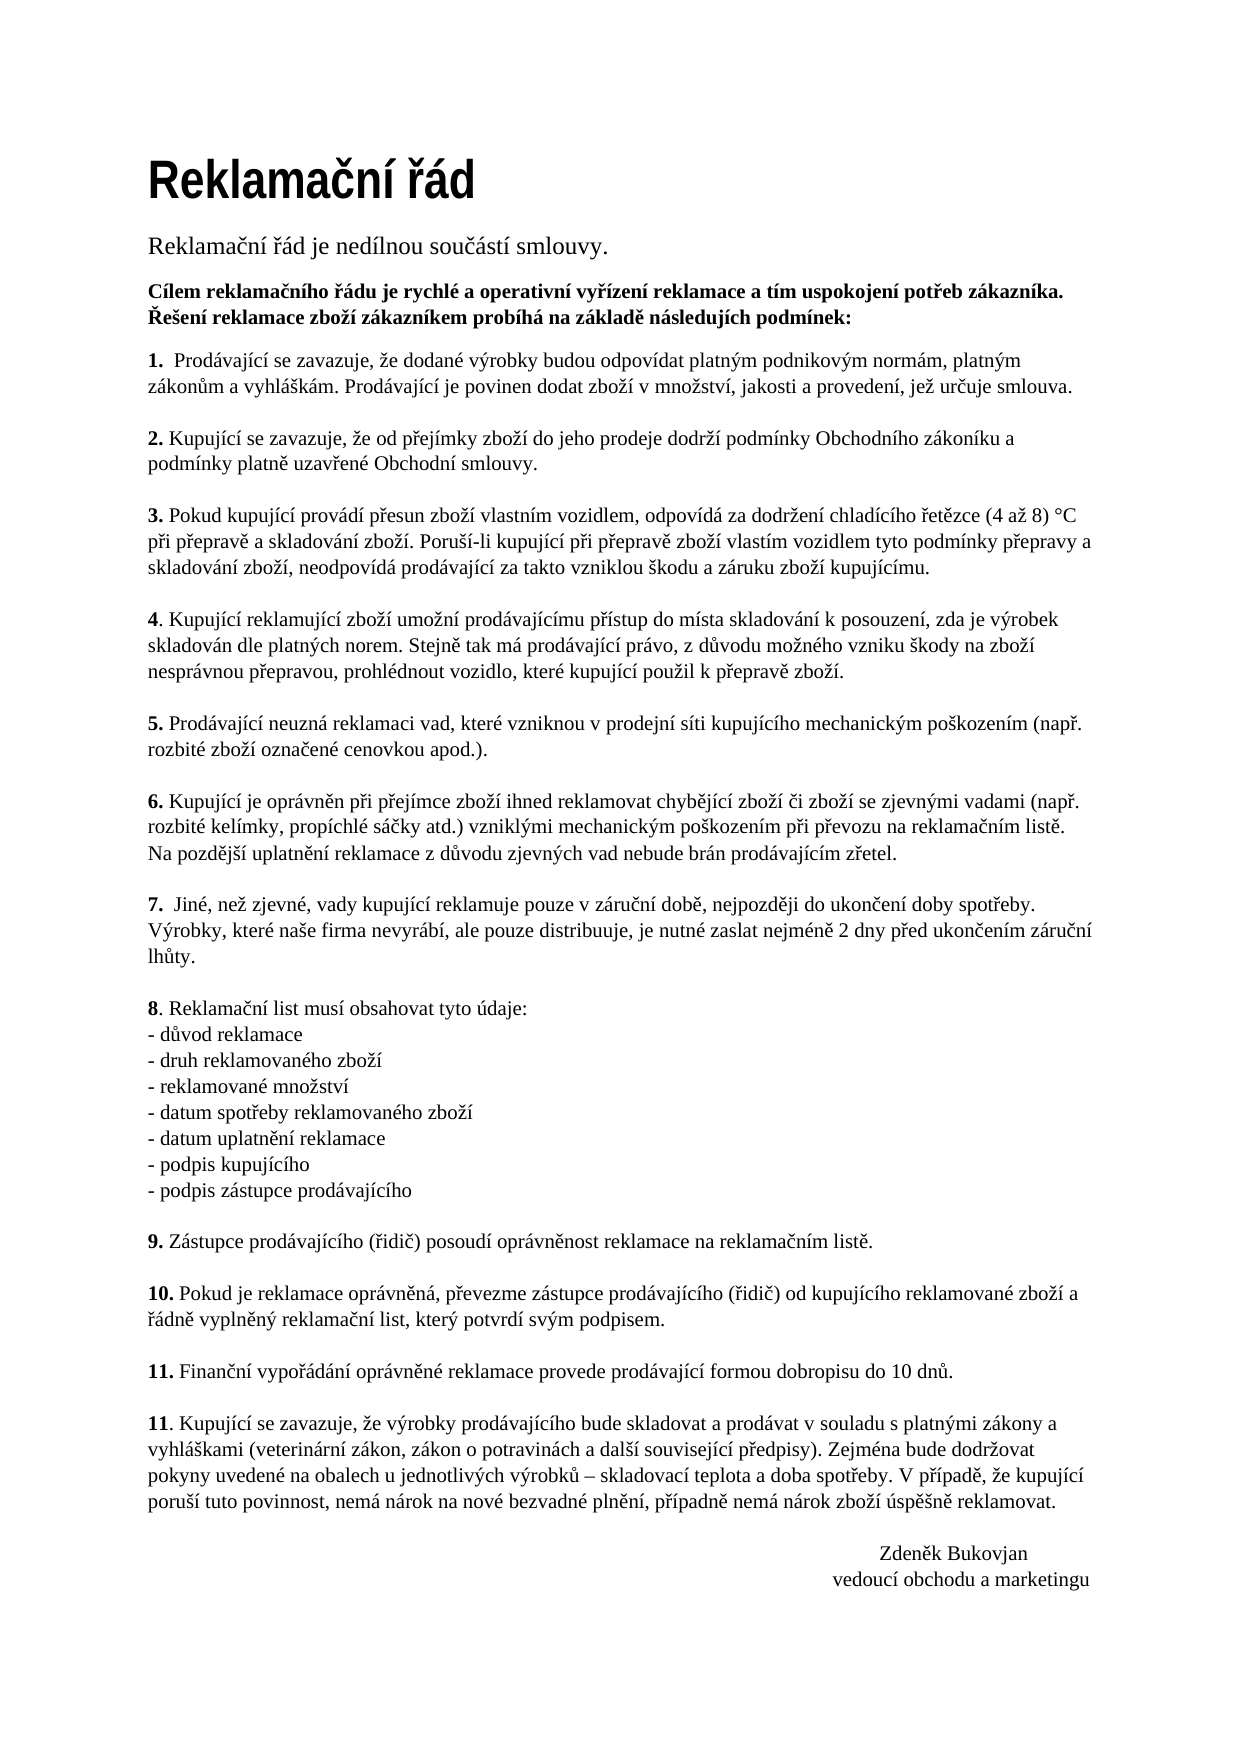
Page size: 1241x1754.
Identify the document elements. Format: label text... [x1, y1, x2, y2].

text vedoucí obchodu a marketingu [148, 1567, 1093, 1591]
text Reklamační řád [148, 148, 1093, 210]
text - datum spotřeby reklamovaného zboží [148, 1100, 1093, 1124]
text - reklamované množství [148, 1074, 1093, 1098]
text 3. Pokud kupující provádí přesun zboží vlastním vozidlem, odpovídá za dodržení chladícího řetězce (4 až 8) °C při přepravě a skladování zboží. Poruší-li kupující při přepravě zboží vlastím vozidlem tyto podmínky přepravy a skladování zboží, neodpovídá prodávající za takto vzniklou škodu a záruku zboží kupujícímu. [148, 503, 1093, 579]
text 6. Kupující je oprávněn při přejímce zboží ihned reklamovat chybějící zboží či zboží se zjevnými vadami (např. rozbité kelímky, propíchlé sáčky atd.) vzniklými mechanickým poškozením při převozu na reklamačním listě. Na pozdější uplatnění reklamace z důvodu zjevných vad nebude brán prodávajícím zřetel. [148, 788, 1093, 864]
text 5. Prodávající neuzná reklamaci vad, které vzniknou v prodejní síti kupujícího mechanickým poškozením (např. rozbité zboží označené cenovkou apod.). [148, 711, 1093, 761]
text 11. Kupující se zavazuje, že výrobky prodávajícího bude skladovat a prodávat v souladu s platnými zákony a vyhláškami (veterinární zákon, zákon o potravinách a další související předpisy). Zejména bude dodržovat pokyny uvedené na obalech u jednotlivých výrobků – skladovací teplota a doba spotřeby. V případě, že kupující poruší tuto povinnost, nemá nárok na nové bezvadné plnění, případně nemá nárok zboží úspěšně reklamovat. [148, 1411, 1093, 1513]
text 7. Jiné, než zjevné, vady kupující reklamuje pouze v záruční době, nejpozději do ukončení doby spotřeby. Výrobky, které naše firma nevyrábí, ale pouze distribuuje, je nutné zaslat nejméně 2 dny před ukončením záruční lhůty. [148, 892, 1093, 968]
text 10. Pokud je reklamace oprávněná, převezme zástupce prodávajícího (řidič) od kupujícího reklamované zboží a řádně vyplněný reklamační list, který potvrdí svým podpisem. [148, 1281, 1093, 1331]
text 1. Prodávající se zavazuje, že dodané výrobky budou odpovídat platným podnikovým normám, platným zákonům a vyhláškám. Prodávající je povinen dodat zboží v množství, jakosti a provedení, jež určuje smlouva. [148, 348, 1093, 398]
text - podpis zástupce prodávajícího [148, 1178, 1093, 1202]
text 2. Kupující se zavazuje, že od přejímky zboží do jeho prodeje dodrží podmínky Obchodního zákoníku a podmínky platně uzavřené Obchodní smlouvy. [148, 425, 1093, 475]
text 4. Kupující reklamující zboží umožní prodávajícímu přístup do místa skladování k posouzení, zda je výrobek skladován dle platných norem. Stejně tak má prodávající právo, z důvodu možného vzniku škody na zboží nesprávnou přepravou, prohlédnout vozidlo, které kupující použil k přepravě zboží. [148, 607, 1093, 683]
text 11. Finanční vypořádání oprávněné reklamace provede prodávající formou dobropisu do 10 dnů. [148, 1359, 1093, 1383]
text Zdeněk Bukovjan [148, 1541, 1093, 1565]
text - druh reklamovaného zboží [148, 1048, 1093, 1072]
text 9. Zástupce prodávajícího (řidič) posoudí oprávněnost reklamace na reklamačním listě. [148, 1229, 1093, 1253]
text 8. Reklamační list musí obsahovat tyto údaje: [148, 996, 1093, 1020]
text - důvod reklamace [148, 1022, 1093, 1046]
text Cílem reklamačního řádu je rychlé a operativní vyřízení reklamace a tím uspokojení potřeb zákazníka. Řešení reklamace zboží zákazníkem probíhá na základě následujích podmínek: [148, 279, 1093, 329]
text Reklamační řád je nedílnou součástí smlouvy. [148, 231, 1093, 260]
text - datum uplatnění reklamace [148, 1126, 1093, 1150]
text - podpis kupujícího [148, 1152, 1093, 1176]
